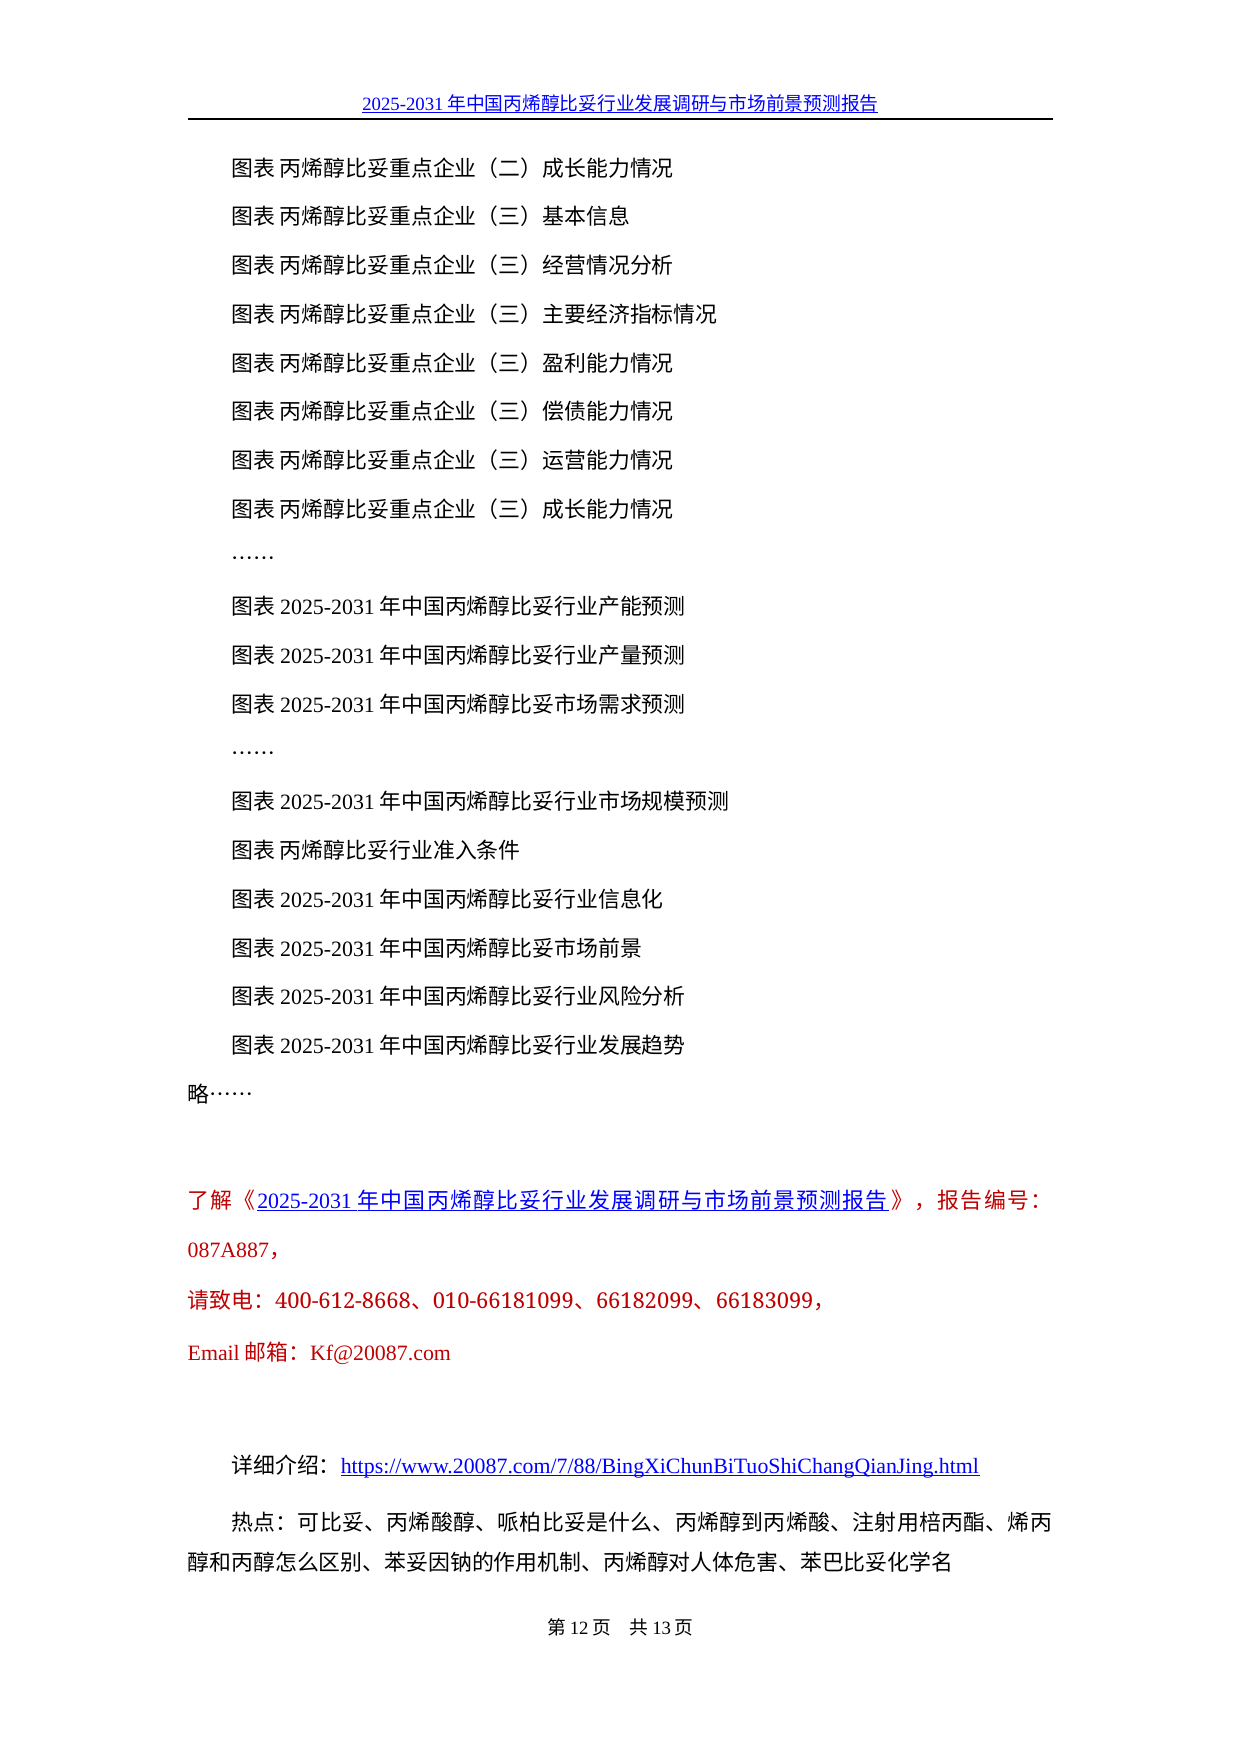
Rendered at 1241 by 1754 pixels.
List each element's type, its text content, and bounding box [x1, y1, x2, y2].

text 详细介绍：https://www.20087.com/7/88/BingXiChunBiTuoShiChangQianJing.html [187, 1448, 1053, 1480]
text Email邮箱：Kf@20087.com [187, 1335, 1053, 1367]
text 了解《2025-2031年中国丙烯醇比妥行业发展调研与市场前景预测报告》，报告编号：087A887， [187, 1183, 1053, 1264]
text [187, 150, 1053, 1109]
text 热点：可比妥、丙烯酸醇、哌柏比妥是什么、丙烯醇到丙烯酸、注射用棓丙酯、烯丙醇和丙醇怎么区别、苯妥因钠的作用机制、丙烯醇对人体危害、苯巴比妥化学名 [187, 1504, 1053, 1577]
text 请致电：400-612-8668、010-66181099、66182099、66183099， [187, 1283, 1053, 1316]
